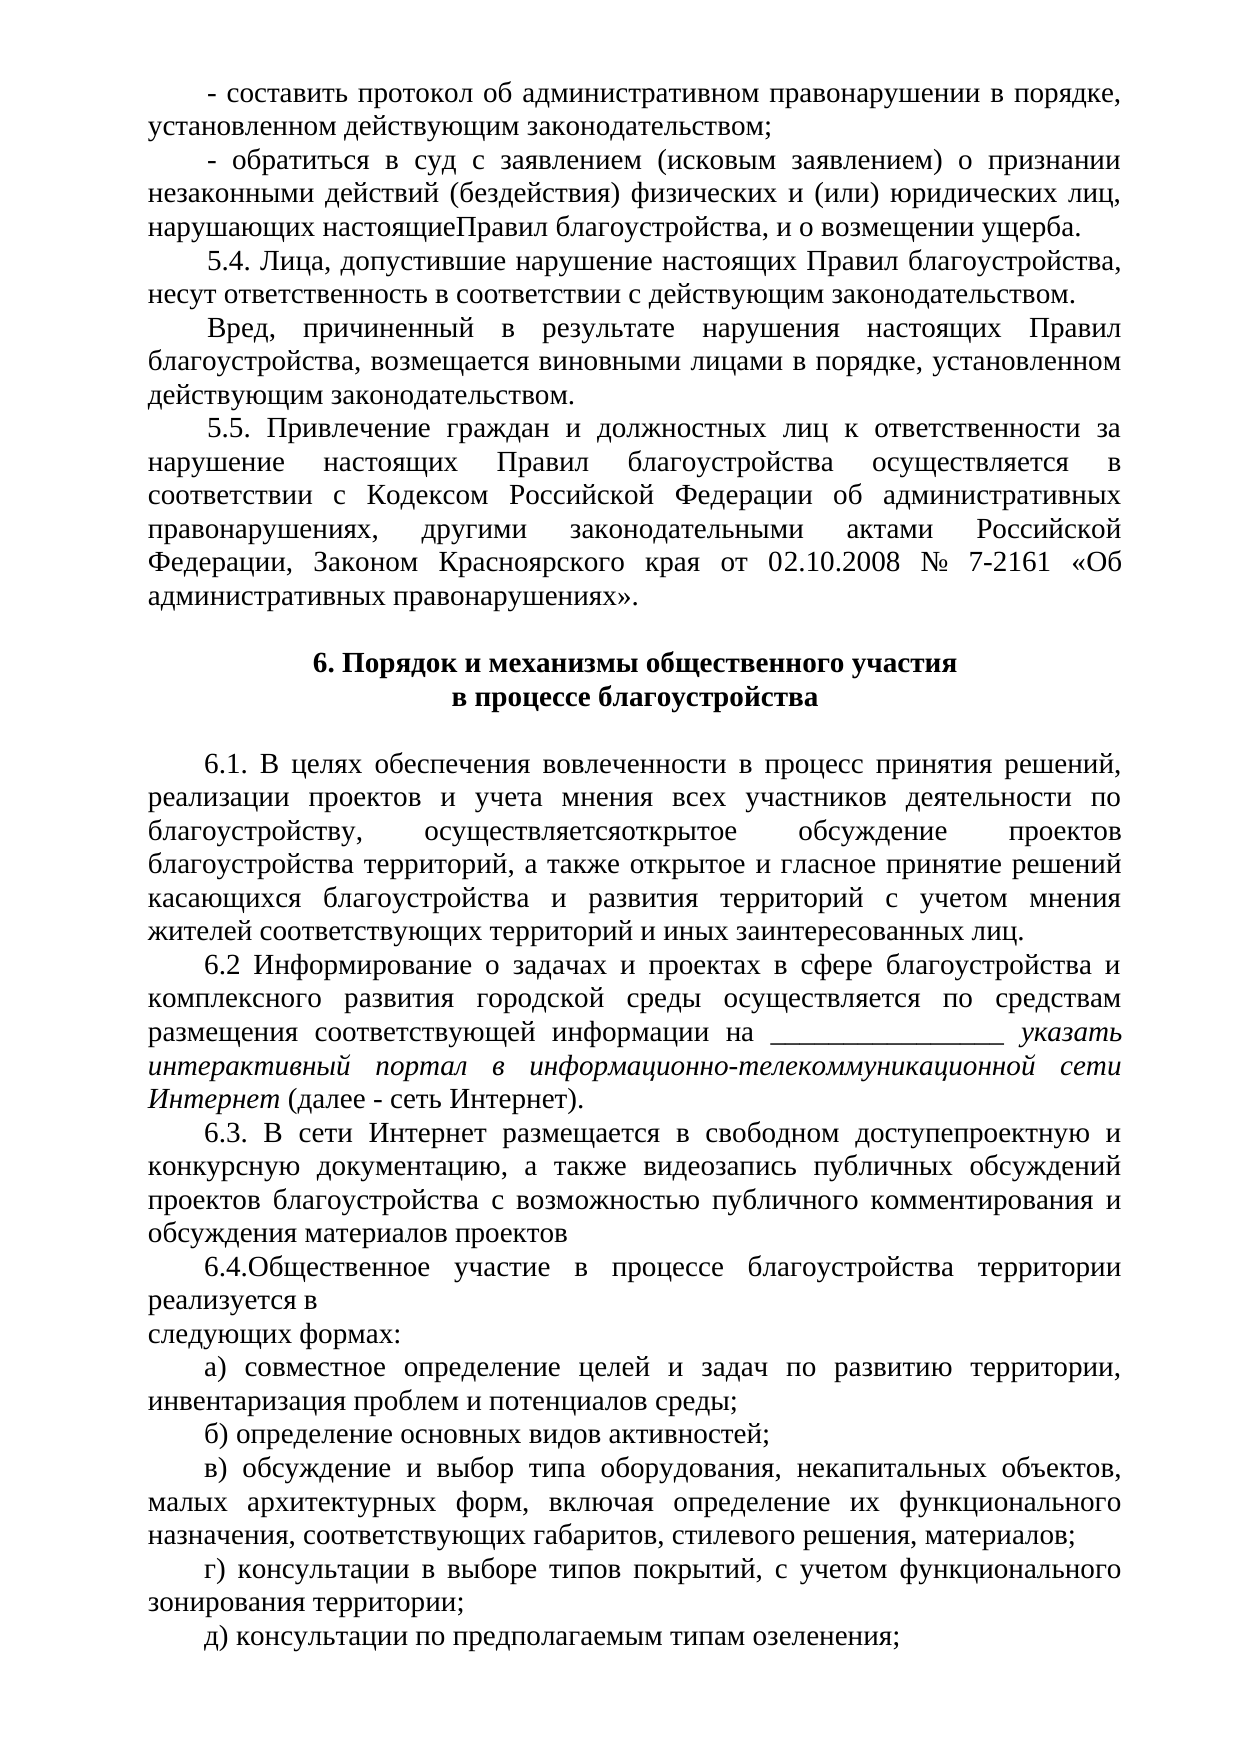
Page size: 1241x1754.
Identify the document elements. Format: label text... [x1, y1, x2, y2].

text 6.3. В сети Интернет размещается в свободном доступепроектную и конкурсную документацию, а также видеозапись публичных обсуждений проектов благоустройства с возможностью публичного комментирования и обсуждения материалов проектов [148, 1115, 1122, 1249]
text 6.1. В целях обеспечения вовлеченности в процесс принятия решений, реализации проектов и учета мнения всех участников деятельности по благоустройству, осуществляетсяоткрытое обсуждение проектов благоустройства территорий, а также открытое и гласное принятие решений касающихся благоустройства и развития территорий с учетом мнения жителей соответствующих территорий и иных заинтересованных лиц. [148, 746, 1122, 947]
text в процессе благоустройства [148, 679, 1122, 712]
text д) консультации по предполагаемым типам озеленения; [148, 1618, 1122, 1651]
text Вред, причиненный в результате нарушения настоящих Правил благоустройства, возмещается виновными лицами в порядке, установленном действующим законодательством. [148, 310, 1122, 410]
text 6. Порядок и механизмы общественного участия [148, 645, 1122, 679]
text 5.4. Лица, допустившие нарушение настоящих Правил благоустройства, несут ответственность в соответствии с действующим законодательством. [148, 243, 1122, 310]
text а) совместное определение целей и задач по развитию территории, инвентаризация проблем и потенциалов среды; [148, 1349, 1122, 1417]
text - составить протокол об административном правонарушении в порядке, установленном действующим законодательством; [148, 75, 1122, 142]
text 5.5. Привлечение граждан и должностных лиц к ответственности за нарушение настоящих Правил благоустройства осуществляется в соответствии с Кодексом Российской Федерации об административных правонарушениях, другими законодательными актами Российской Федерации, Законом Красноярского края от 02.10.2008 № 7-2161 «Об административных правонарушениях». [148, 410, 1122, 612]
text 6.4.Общественное участие в процессе благоустройства территории реализуется в [148, 1249, 1122, 1316]
text 6.2 Информирование о задачах и проектах в сфере благоустройства и комплексного развития городской среды осуществляется по средствам размещения соответствующей информации на ________________ указать интерактивный портал в информационно-телекоммуникационной сети Интернет (далее - сеть Интернет). [148, 947, 1122, 1115]
text следующих формах: [148, 1316, 1122, 1349]
text б) определение основных видов активностей; [148, 1417, 1122, 1450]
text г) консультации в выборе типов покрытий, с учетом функционального зонирования территории; [148, 1551, 1122, 1618]
text в) обсуждение и выбор типа оборудования, некапитальных объектов, малых архитектурных форм, включая определение их функционального назначения, соответствующих габаритов, стилевого решения, материалов; [148, 1450, 1122, 1551]
text - обратиться в суд с заявлением (исковым заявлением) о признании незаконными действий (бездействия) физических и (или) юридических лиц, нарушающих настоящиеПравил благоустройства, и о возмещении ущерба. [148, 142, 1122, 243]
